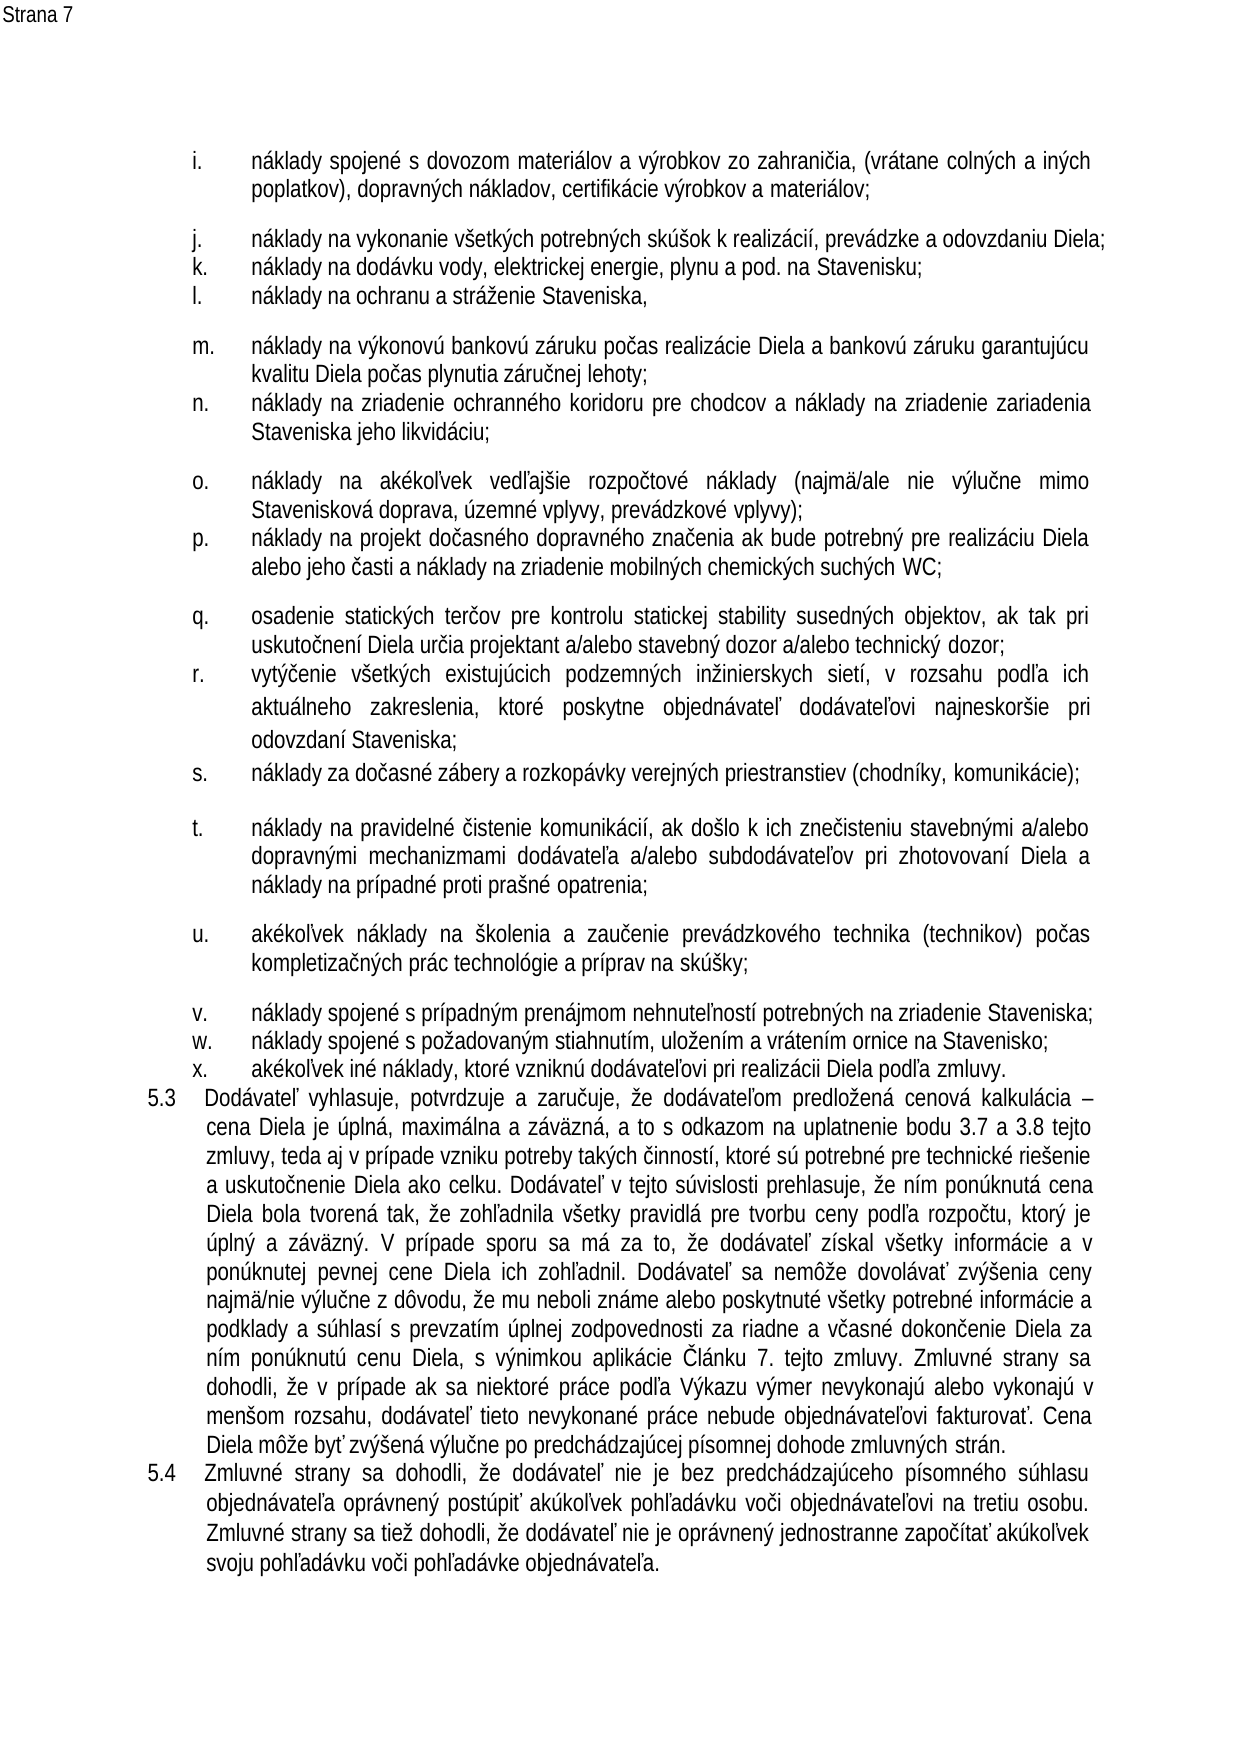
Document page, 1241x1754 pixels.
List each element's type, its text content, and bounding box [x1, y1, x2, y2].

list akékoľvek iné náklady, ktoré vzniknú dodávateľovi pri realizácii Diela podľa zmluvy. [192, 1055, 1117, 1083]
list náklady na pravidelné čistenie komunikácií, ak došlo k ich znečisteniu stavebnými a/alebo dopravnými mechanizmami dodávateľa a/alebo subdodávateľov pri zhotovovaní Diela a náklady na prípadné proti prašné opatrenia; [192, 812, 1091, 898]
list náklady na výkonovú bankovú záruku počas realizácie Diela a bankovú záruku garantujúcu kvalitu Diela počas plynutia záručnej lehoty; [192, 331, 1091, 388]
list vytýčenie všetkých existujúcich podzemných inžinierskych sietí, v rozsahu podľa ich aktuálneho zakreslenia, ktoré poskytne objednávateľ dodávateľovi najneskoršie pri odovzdaní Staveniska; [192, 659, 1091, 754]
list náklady na dodávku vody, elektrickej energie, plynu a pod. na Stavenisku; [192, 253, 1117, 281]
list náklady za dočasné zábery a rozkopávky verejných priestranstiev (chodníky, komunikácie); [192, 758, 1117, 787]
list náklady spojené s požadovaným stiahnutím, uložením a vrátením ornice na Stavenisko; [192, 1026, 1117, 1055]
list náklady na ochranu a stráženie Staveniska, [192, 281, 1117, 310]
list náklady na akékoľvek vedľajšie rozpočtové náklady (najmä/ale nie výlučne mimo Stavenisková doprava, územné vplyvy, prevádzkové vplyvy); [192, 466, 1091, 523]
list náklady na vykonanie všetkých potrebných skúšok k realizácií, prevádzke a odovzdaniu Diela; [192, 224, 1117, 253]
list Zmluvné strany sa dohodli, že dodávateľ nie je bez predchádzajúceho písomného súhlasu objednávateľa oprávnený postúpiť akúkoľvek pohľadávku voči objednávateľovi na tretiu osobu. Zmluvné strany sa tiež dohodli, že dodávateľ nie je oprávnený jednostranne započítať akúkoľvek svoju pohľadávku voči pohľadávke objednávateľa. [147, 1458, 1091, 1577]
list náklady spojené s dovozom materiálov a výrobkov zo zahraničia, (vrátane colných a iných poplatkov), dopravných nákladov, certifikácie výrobkov a materiálov; [192, 146, 1093, 203]
list náklady na zriadenie ochranného koridoru pre chodcov a náklady na zriadenie zariadenia Staveniska jeho likvidáciu; [192, 388, 1093, 445]
list náklady na projekt dočasného dopravného značenia ak bude potrebný pre realizáciu Diela alebo jeho časti a náklady na zriadenie mobilných chemických suchých WC; [192, 523, 1091, 581]
list akékoľvek náklady na školenia a zaučenie prevádzkového technika (technikov) počas kompletizačných prác technológie a príprav na skúšky; [192, 919, 1092, 977]
list Dodávateľ vyhlasuje, potvrdzuje a zaručuje, že dodávateľom predložená cenová kalkulácia – cena Diela je úplná, maximálna a záväzná, a to s odkazom na uplatnenie bodu 3.7 a 3.8 tejto zmluvy, teda aj v prípade vzniku potreby takých činností, ktoré sú potrebné pre technické riešenie a uskutočnenie Diela ako celku. Dodávateľ v tejto súvislosti prehlasuje, že ním ponúknutá cena Diela bola tvorená tak, že zohľadnila všetky pravidlá pre tvorbu ceny podľa rozpočtu, ktorý je úplný a záväzný. V prípade sporu sa má za to, že dodávateľ získal všetky informácie a v ponúknutej pevnej cene Diela ich zohľadnil. Dodávateľ sa nemôže dovolávať zvýšenia ceny najmä/nie výlučne z dôvodu, že mu neboli známe alebo poskytnuté všetky potrebné informácie a podklady a súhlasí s prevzatím úplnej zodpovednosti za riadne a včasné dokončenie Diela za ním ponúknutú cenu Diela, s výnimkou aplikácie Článku 7. tejto zmluvy. Zmluvné strany sa dohodli, že v prípade ak sa niektoré práce podľa Výkazu výmer nevykonajú alebo vykonajú v menšom rozsahu, dodávateľ tieto nevykonané práce nebude objednávateľovi fakturovať. Cena Diela môže byť zvýšená výlučne po predchádzajúcej písomnej dohode zmluvných strán. [147, 1083, 1093, 1458]
list osadenie statických terčov pre kontrolu statickej stability susedných objektov, ak tak pri uskutočnení Diela určia projektant a/alebo stavebný dozor a/alebo technický dozor; [192, 601, 1091, 659]
list náklady spojené s prípadným prenájmom nehnuteľností potrebných na zriadenie Staveniska; [192, 997, 1117, 1026]
